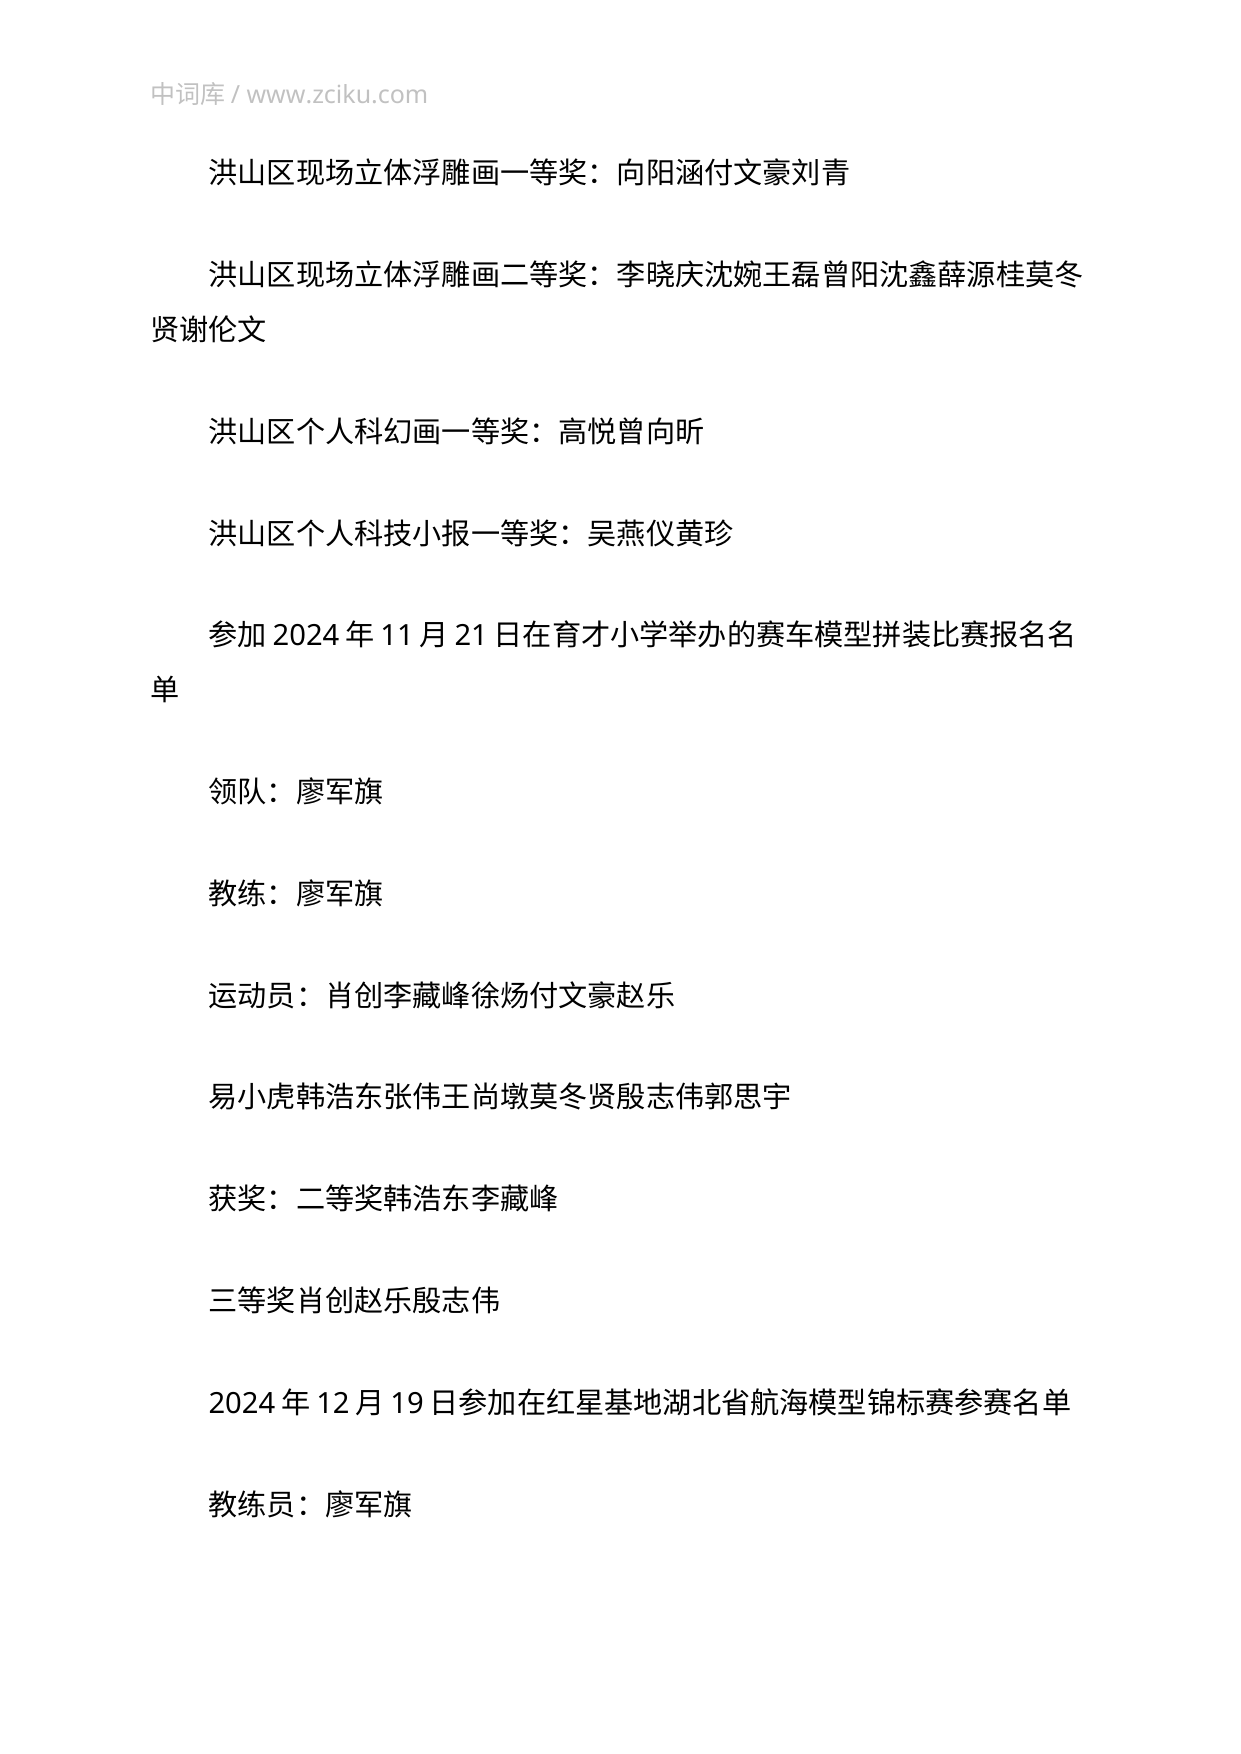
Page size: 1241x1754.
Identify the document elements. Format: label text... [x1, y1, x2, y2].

text 教练：廖军旗 [150, 871, 1090, 913]
text 获奖：二等奖韩浩东李藏峰 [150, 1176, 1090, 1218]
text 易小虎韩浩东张伟王尚墩莫冬贤殷志伟郭思宇 [150, 1074, 1090, 1116]
text 运动员：肖创李藏峰徐炀付文豪赵乐 [150, 972, 1090, 1014]
text 2024年12月19日参加在红星基地湖北省航海模型锦标赛参赛名单 [150, 1379, 1090, 1422]
text 洪山区现场立体浮雕画一等奖：向阳涵付文豪刘青 [150, 150, 1090, 192]
text 领队：廖军旗 [150, 769, 1090, 811]
text 教练员：廖军旗 [150, 1481, 1090, 1524]
text 洪山区现场立体浮雕画二等奖：李晓庆沈婉王磊曾阳沈鑫薛源桂莫冬贤谢伦文 [150, 252, 1090, 349]
text 参加2024年11月21日在育才小学举办的赛车模型拼装比赛报名名单 [150, 612, 1090, 709]
text 洪山区个人科技小报一等奖：吴燕仪黄珍 [150, 510, 1090, 552]
text 洪山区个人科幻画一等奖：高悦曾向昕 [150, 408, 1090, 451]
text 三等奖肖创赵乐殷志伟 [150, 1278, 1090, 1320]
